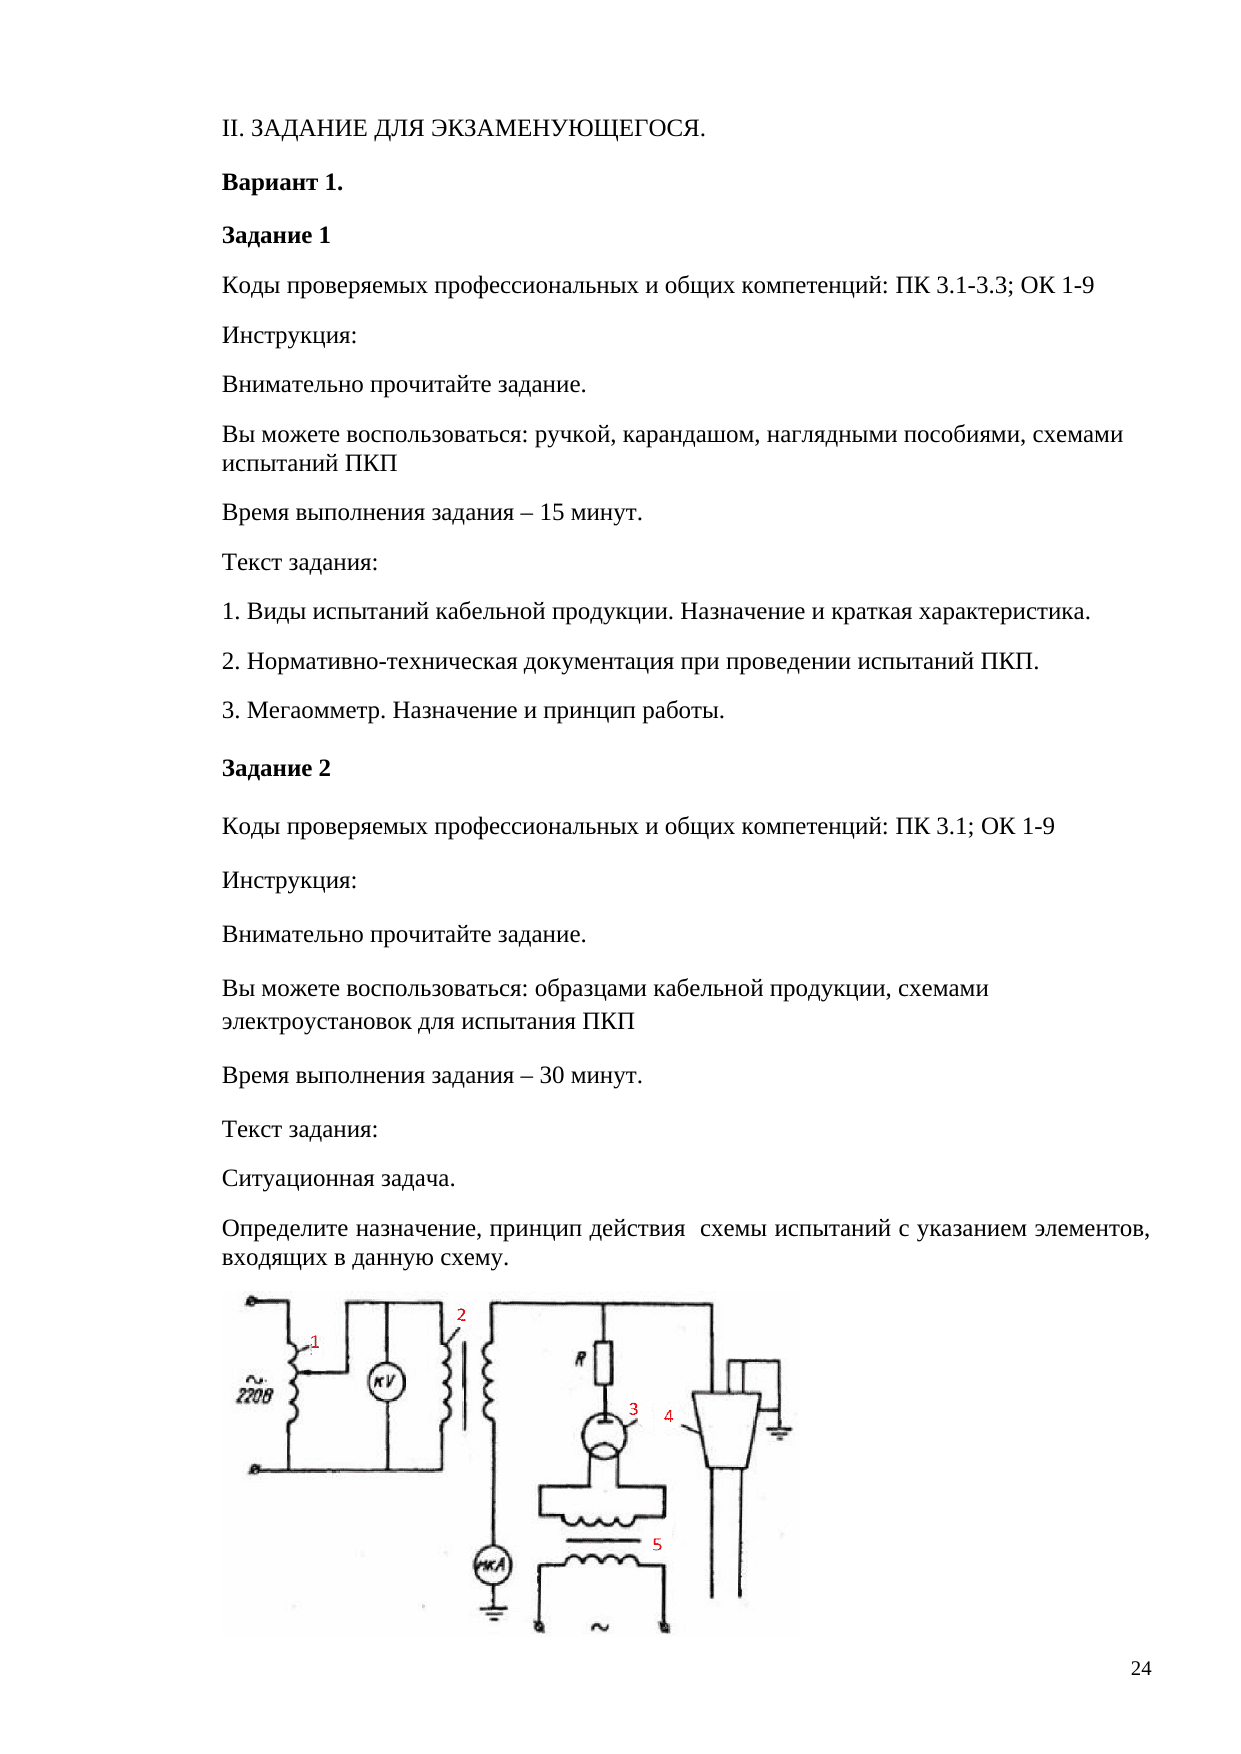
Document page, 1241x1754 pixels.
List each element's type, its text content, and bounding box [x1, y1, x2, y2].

text Коды проверяемых профессиональных и общих компетенций: ПК 3.1-3.3; ОК 1-9 [222, 270, 1152, 299]
text Инструкция: [222, 865, 1152, 894]
picture [221, 1291, 800, 1637]
text Вы можете воспользоваться: ручкой, карандашом, наглядными пособиями, схемами испытаний ПКП [222, 419, 1152, 476]
text Текст задания: [222, 1114, 1152, 1142]
text Задание 1 [222, 221, 1152, 249]
text 2. Нормативно-техническая документация при проведении испытаний ПКП. [222, 646, 1152, 675]
text Время выполнения задания – 30 минут. [222, 1060, 1152, 1089]
text Внимательно прочитайте задание. [222, 369, 1152, 398]
text Вариант 1. [222, 167, 1152, 196]
text Коды проверяемых профессиональных и общих компетенций: ПК 3.1; ОК 1-9 [222, 811, 1152, 840]
text Инструкция: [222, 320, 1152, 348]
text 1. Виды испытаний кабельной продукции. Назначение и краткая характеристика. [222, 596, 1152, 625]
text 3. Мегаомметр. Назначение и принцип работы. [222, 696, 1152, 724]
text Время выполнения задания – 15 минут. [222, 497, 1152, 526]
text Текст задания: [222, 547, 1152, 576]
text Определите назначение, принцип действия схемы испытаний с указанием элементов, входящих в данную схему. [222, 1213, 1152, 1270]
text Ситуационная задача. [222, 1163, 1152, 1192]
text Задание 2 [222, 753, 1152, 782]
text Вы можете воспользоваться: образцами кабельной продукции, схемами электроустановок для испытания ПКП [222, 973, 1152, 1035]
text II. ЗАДАНИЕ ДЛЯ ЭКЗАМЕНУЮЩЕГОСЯ. [222, 113, 1152, 142]
text Внимательно прочитайте задание. [222, 919, 1152, 948]
